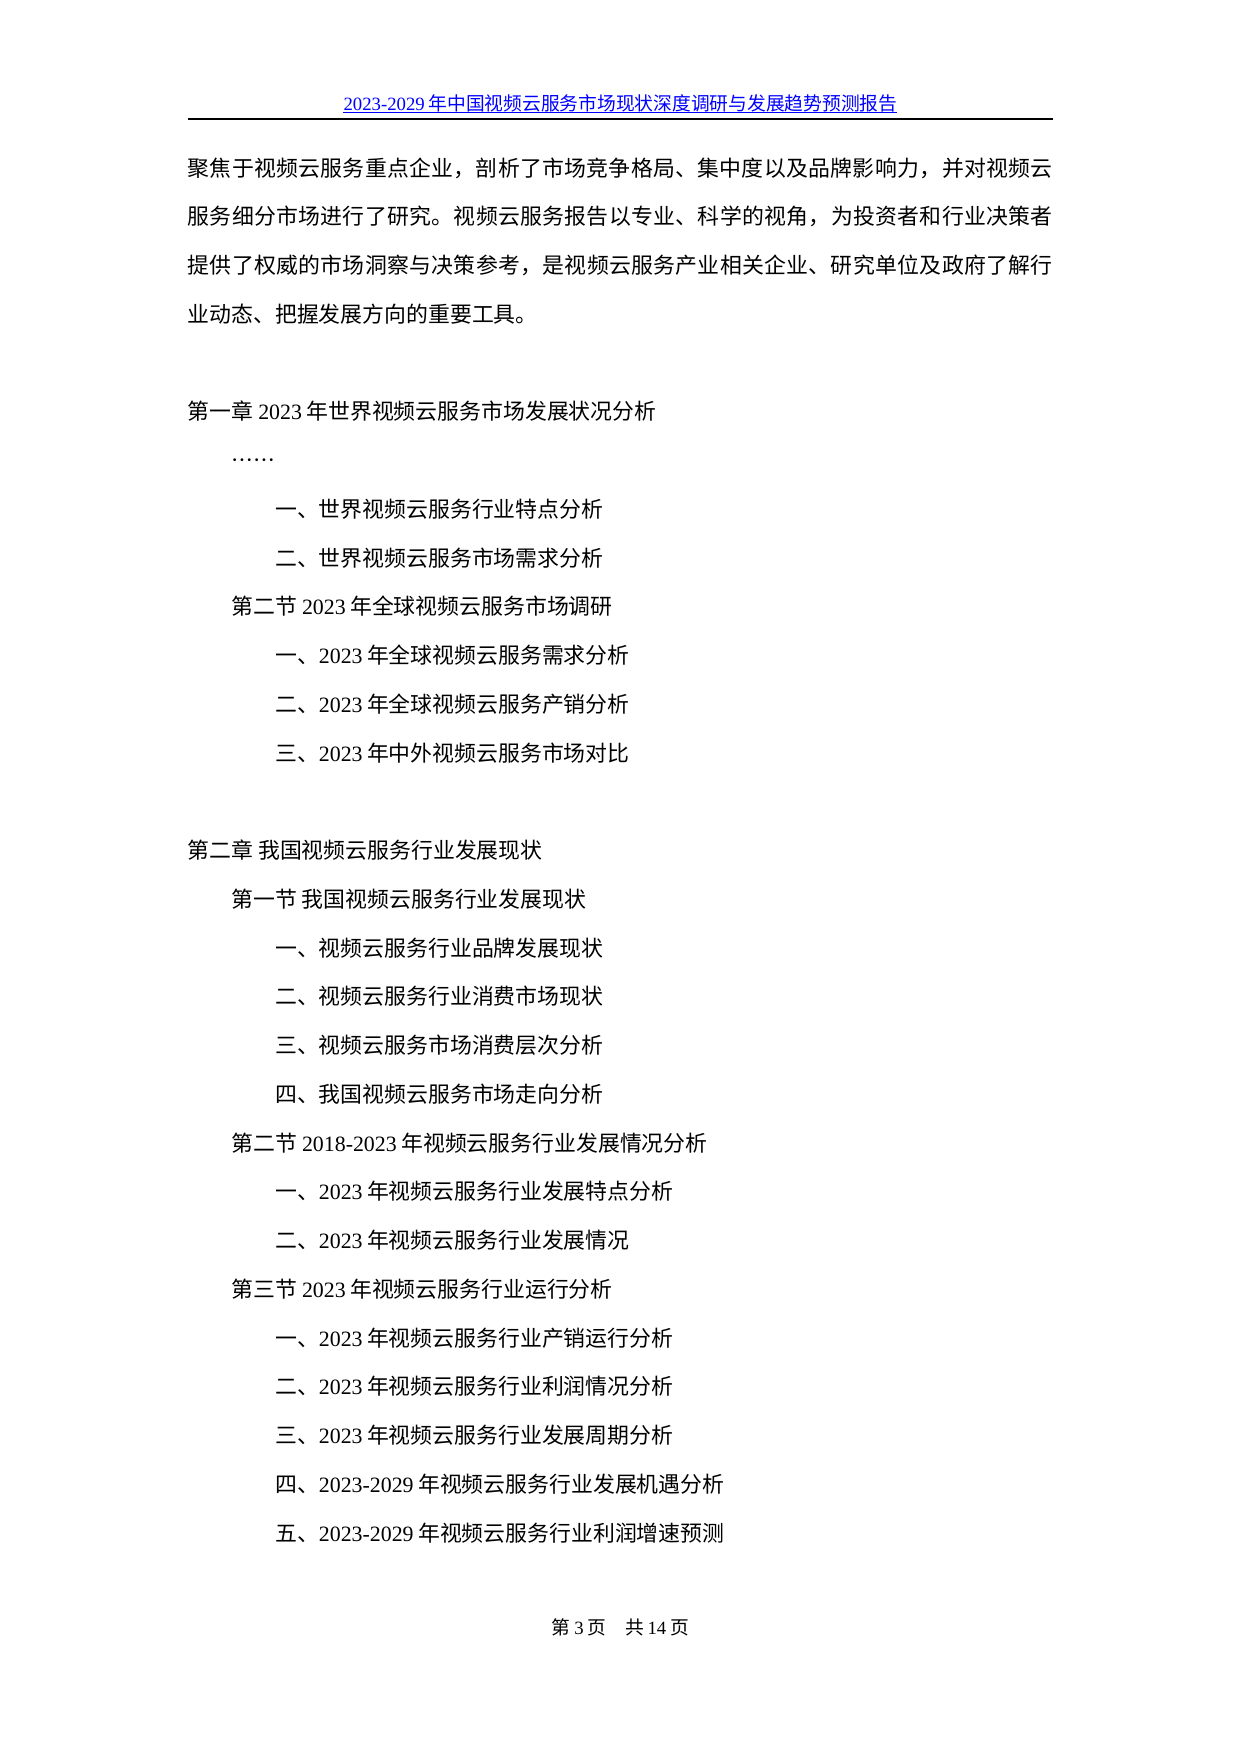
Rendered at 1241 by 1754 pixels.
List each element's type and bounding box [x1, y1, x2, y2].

text [187, 150, 1053, 1548]
